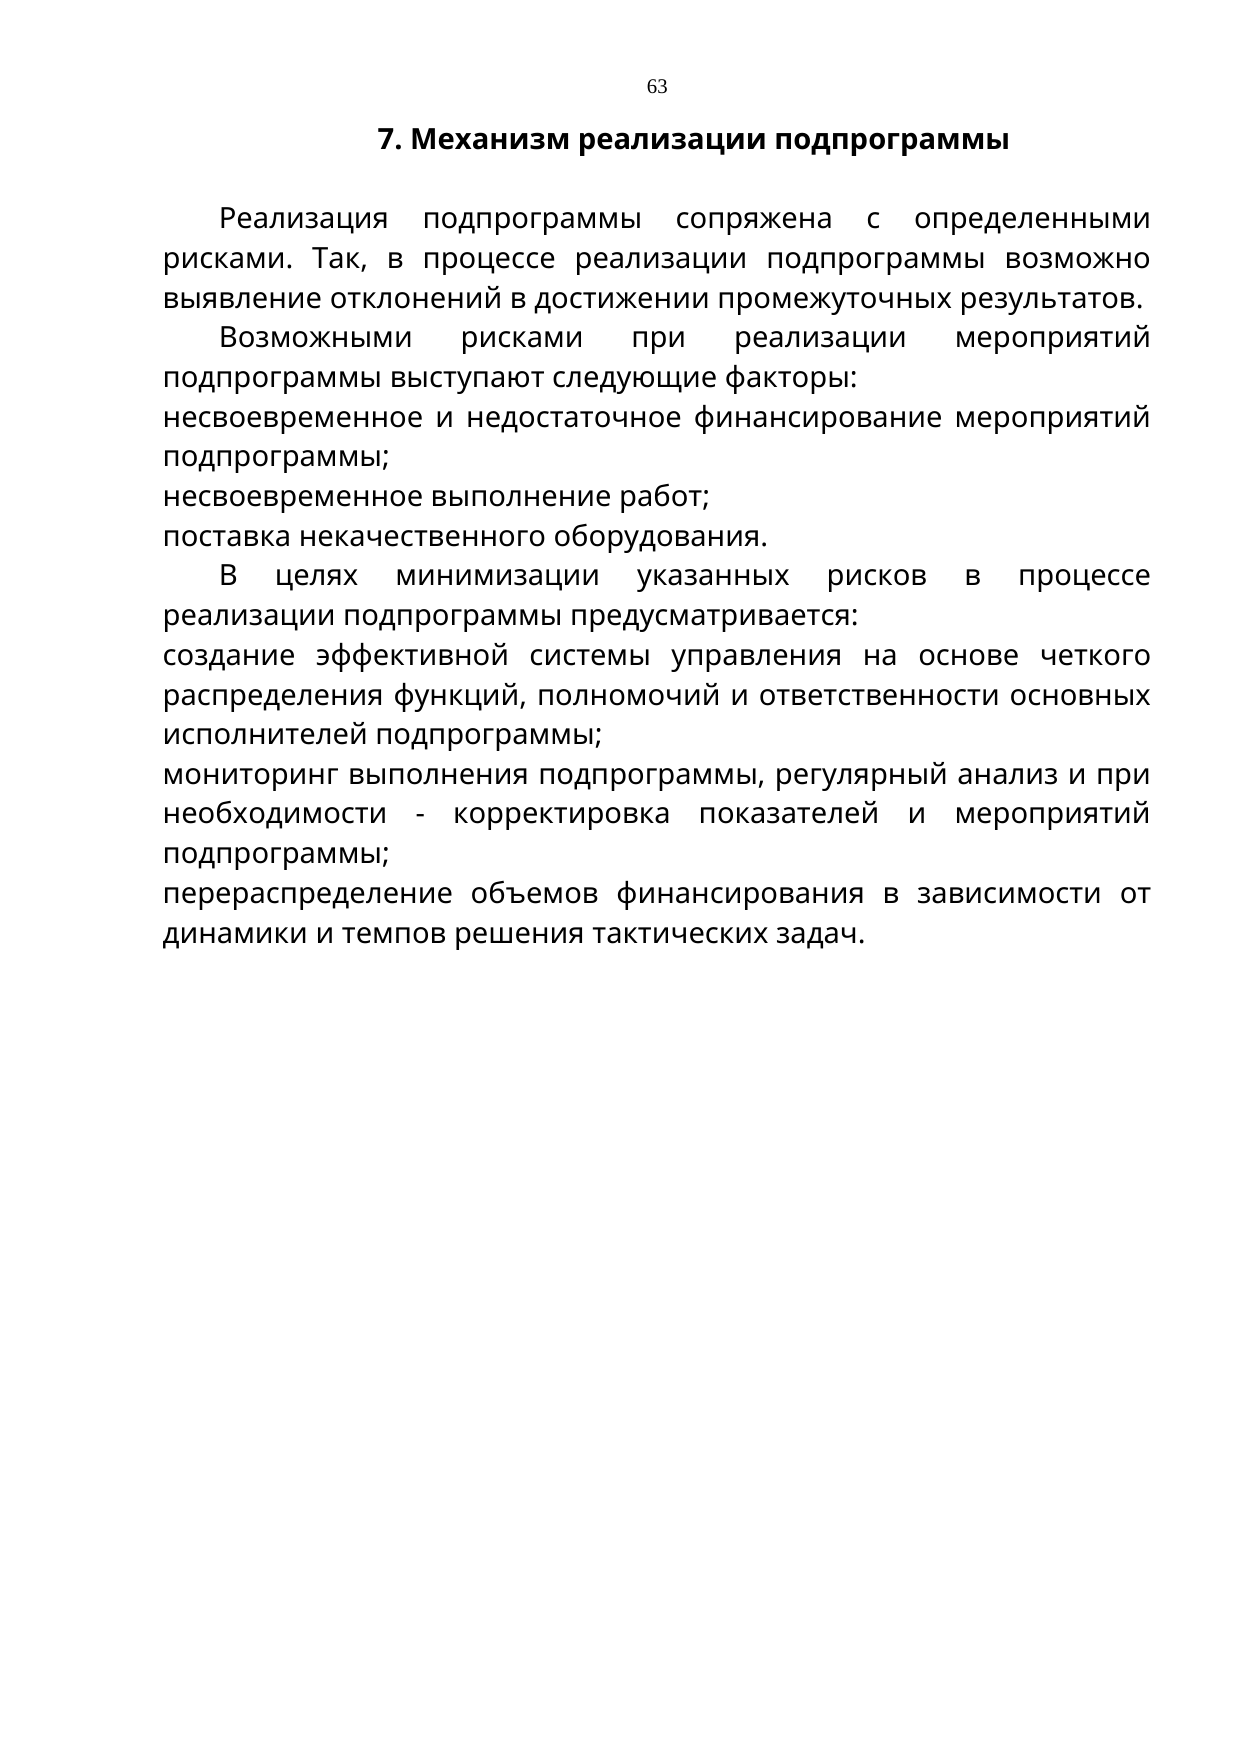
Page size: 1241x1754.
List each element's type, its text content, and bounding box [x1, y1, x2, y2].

text 7. Механизм реализации подпрограммы [162, 118, 1152, 158]
text В целях минимизации указанных рисков в процессе реализации подпрограммы предусматривается: [162, 555, 1152, 634]
text Реализация подпрограммы сопряжена с определенными рисками. Так, в процессе реализации подпрограммы возможно выявление отклонений в достижении промежуточных результатов. [162, 197, 1152, 317]
text поставка некачественного оборудования. [162, 515, 1152, 555]
text создание эффективной системы управления на основе четкого распределения функций, полномочий и ответственности основных исполнителей подпрограммы; [162, 634, 1152, 753]
text мониторинг выполнения подпрограммы, регулярный анализ и при необходимости - корректировка показателей и мероприятий подпрограммы; [162, 753, 1152, 872]
text перераспределение объемов финансирования в зависимости от динамики и темпов решения тактических задач. [162, 872, 1152, 952]
text несвоевременное и недостаточное финансирование мероприятий подпрограммы; [162, 396, 1152, 475]
text несвоевременное выполнение работ; [162, 475, 1152, 515]
text Возможными рисками при реализации мероприятий подпрограммы выступают следующие факторы: [162, 317, 1152, 396]
